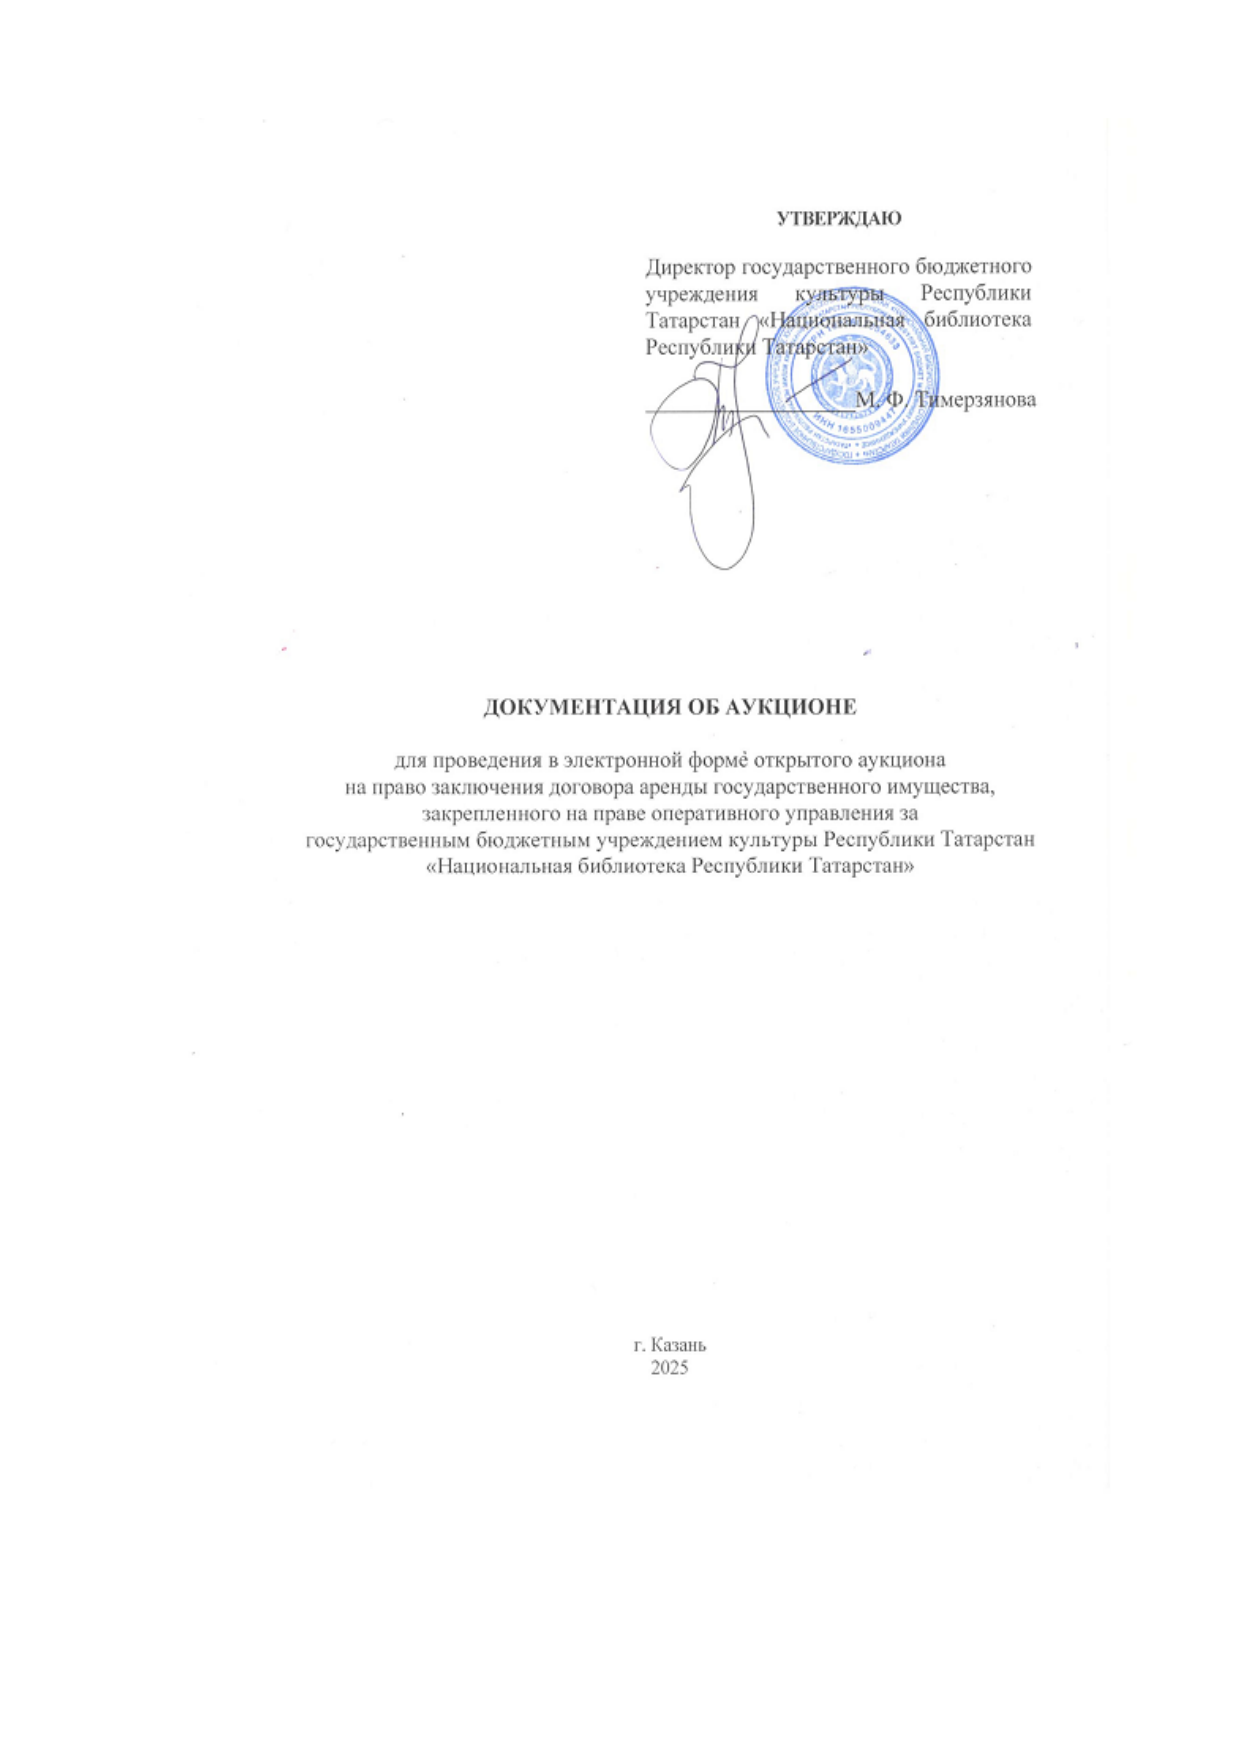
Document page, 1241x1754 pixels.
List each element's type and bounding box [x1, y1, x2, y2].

picture [181, 118, 1148, 1503]
